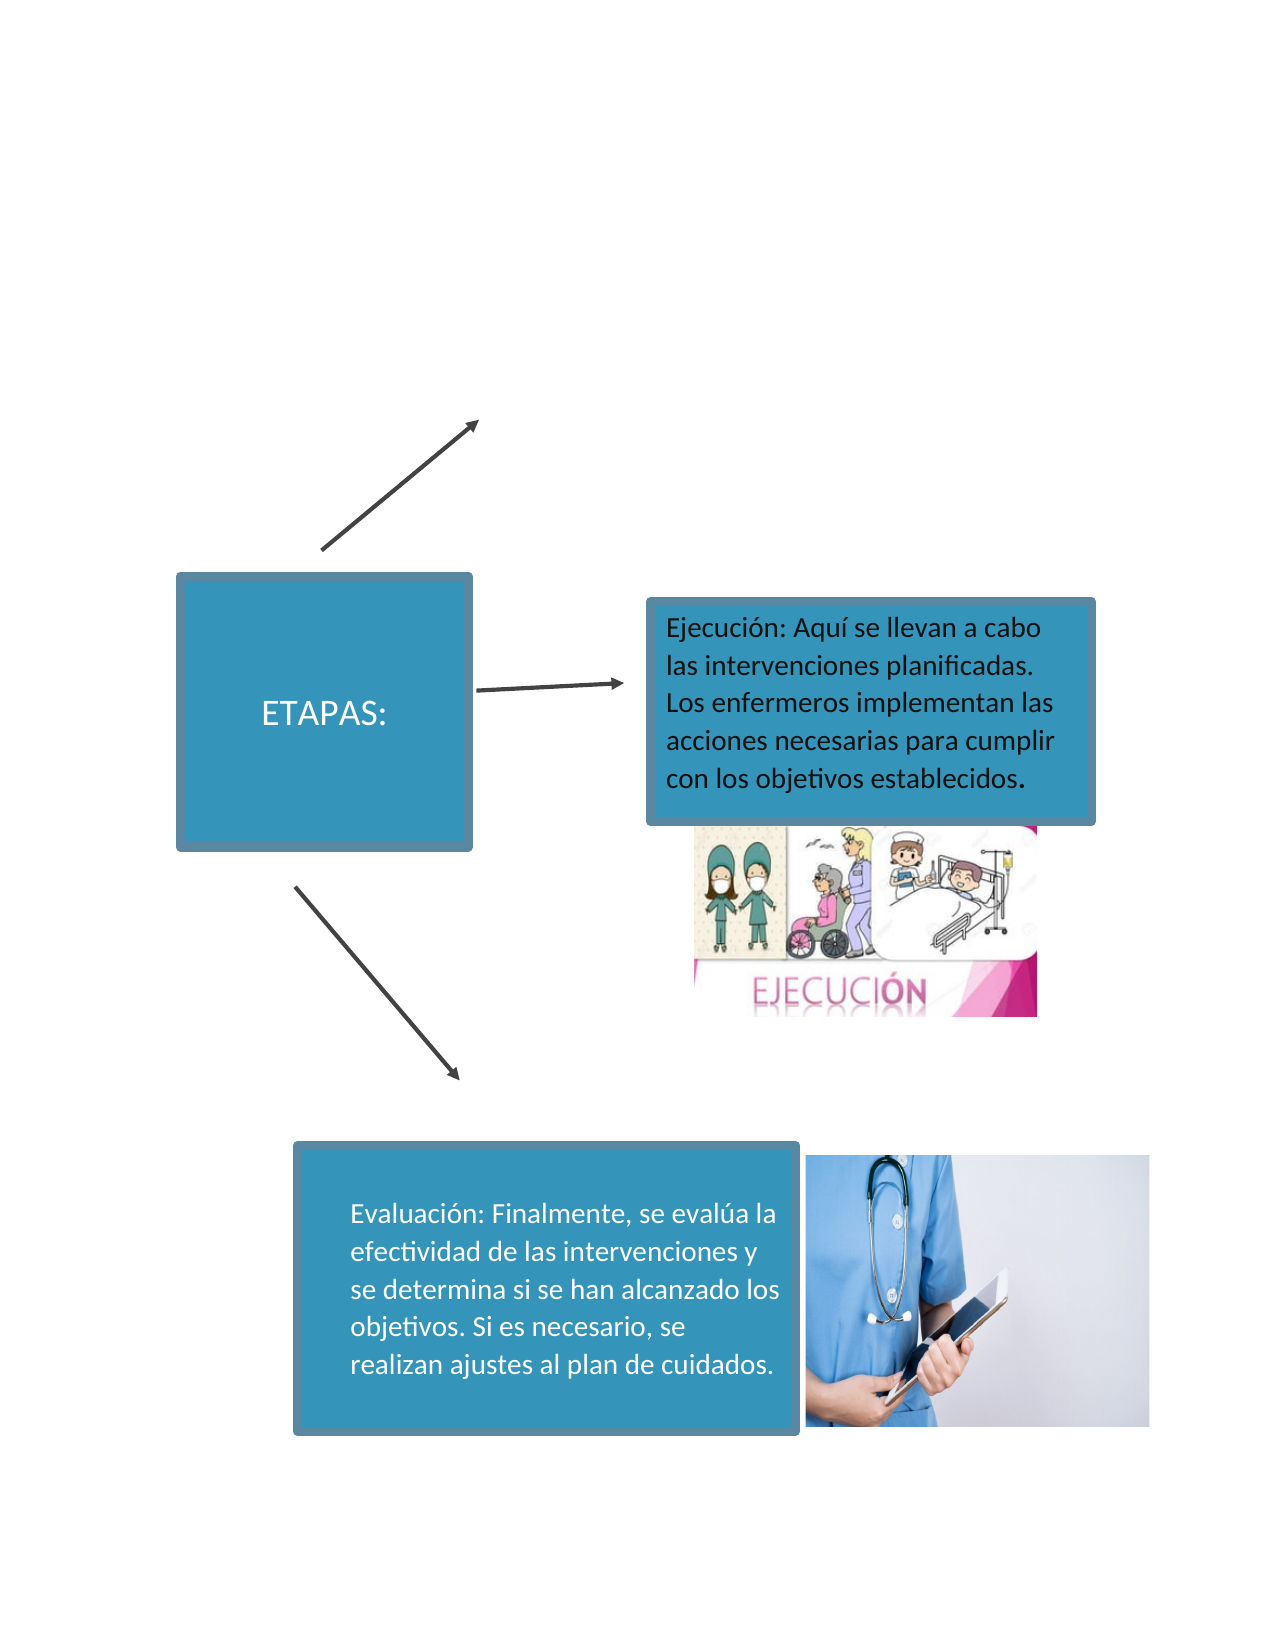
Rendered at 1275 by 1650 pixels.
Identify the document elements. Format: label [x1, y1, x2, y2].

picture [805, 1155, 1149, 1427]
picture [694, 826, 1037, 1017]
